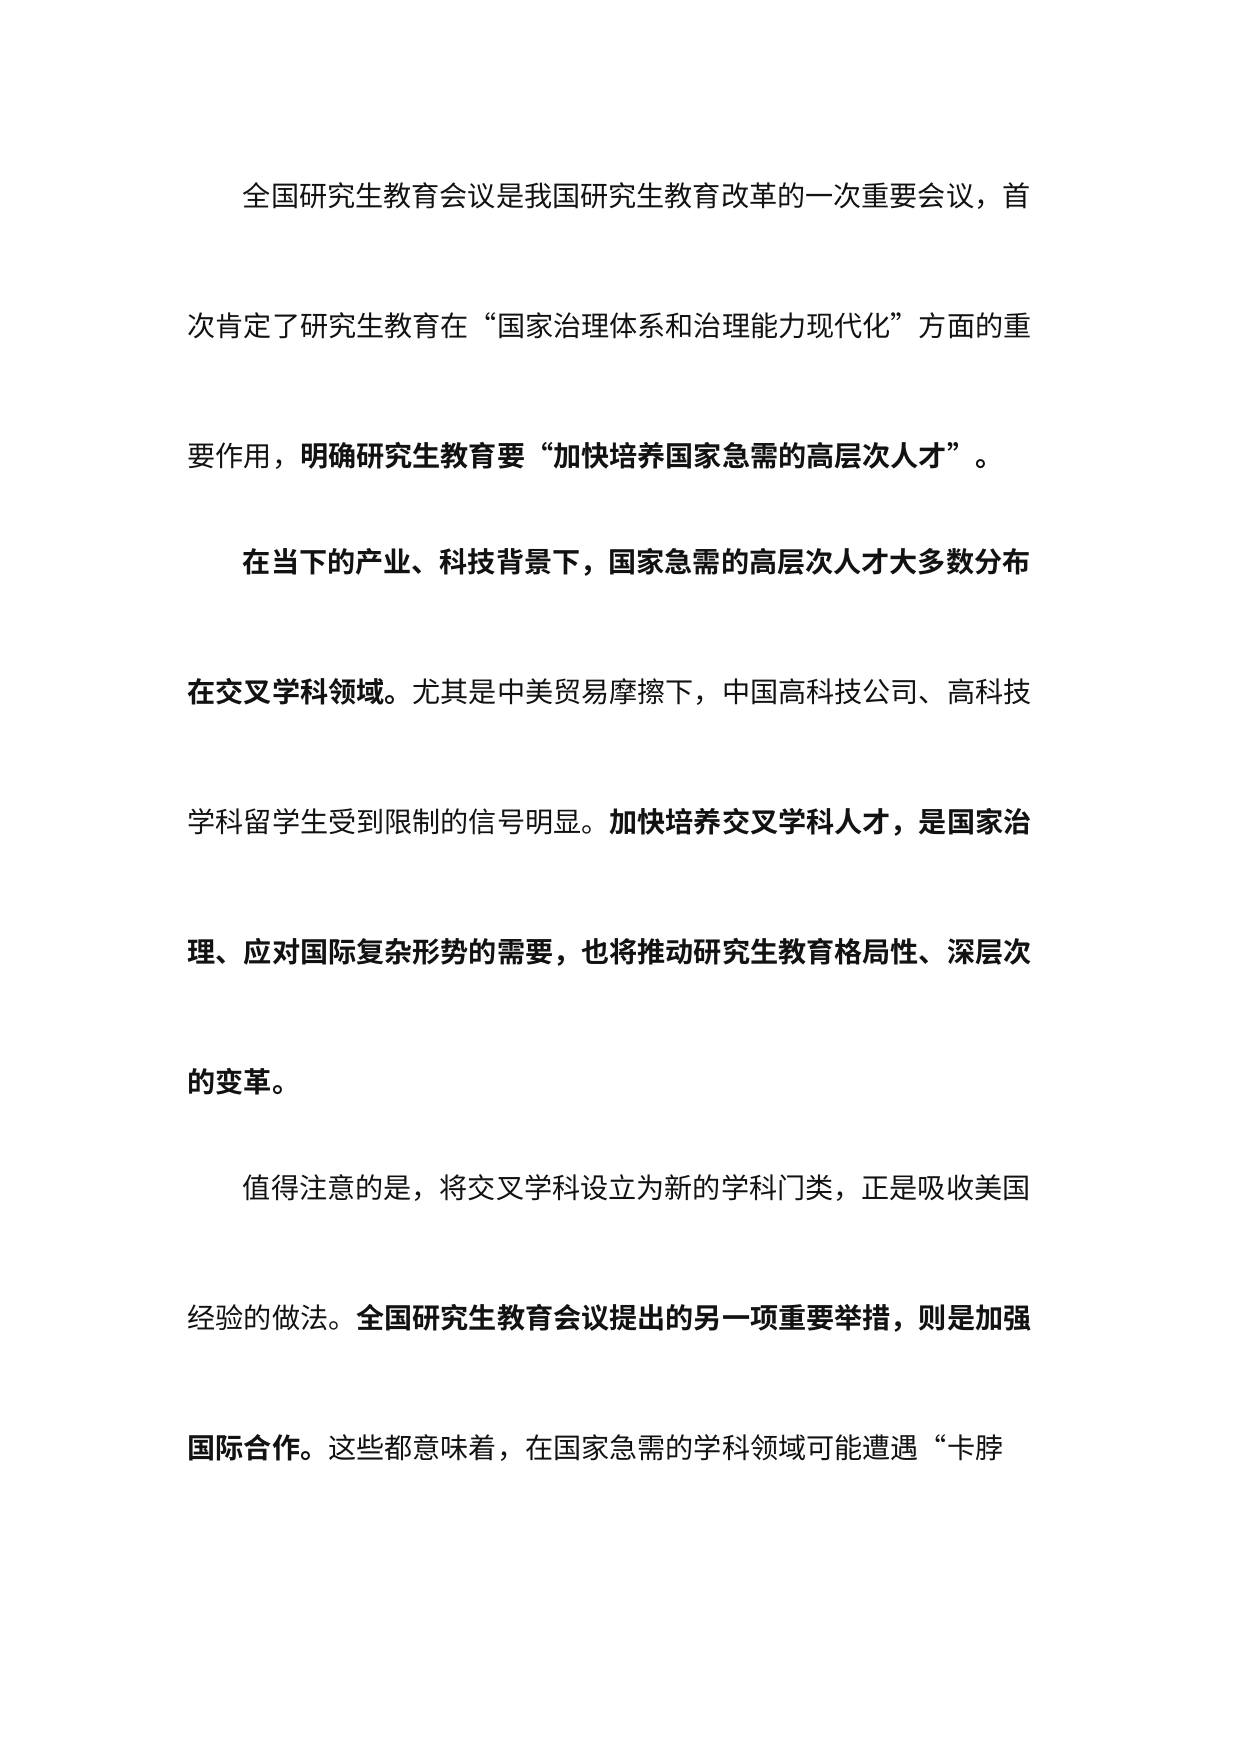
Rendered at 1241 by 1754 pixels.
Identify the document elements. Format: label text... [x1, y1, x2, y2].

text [187, 1153, 1053, 1478]
text 全国研究生教育会议是我国研究生教育改革的一次重要会议，首次肯定了研究生教育在“国家治理体系和治理能力现代化”方面的重要作用，明确研究生教育要“加快培养国家急需的高层次人才”。 [187, 162, 1053, 487]
text 在当下的产业、科技背景下，国家急需的高层次人才大多数分布在交叉学科领域。尤其是中美贸易摩擦下，中国高科技公司、高科技学科留学生受到限制的信号明显。加快培养交叉学科人才，是国家治理、应对国际复杂形势的需要，也将推动研究生教育格局性、深层次的变革。 [187, 528, 1053, 1113]
